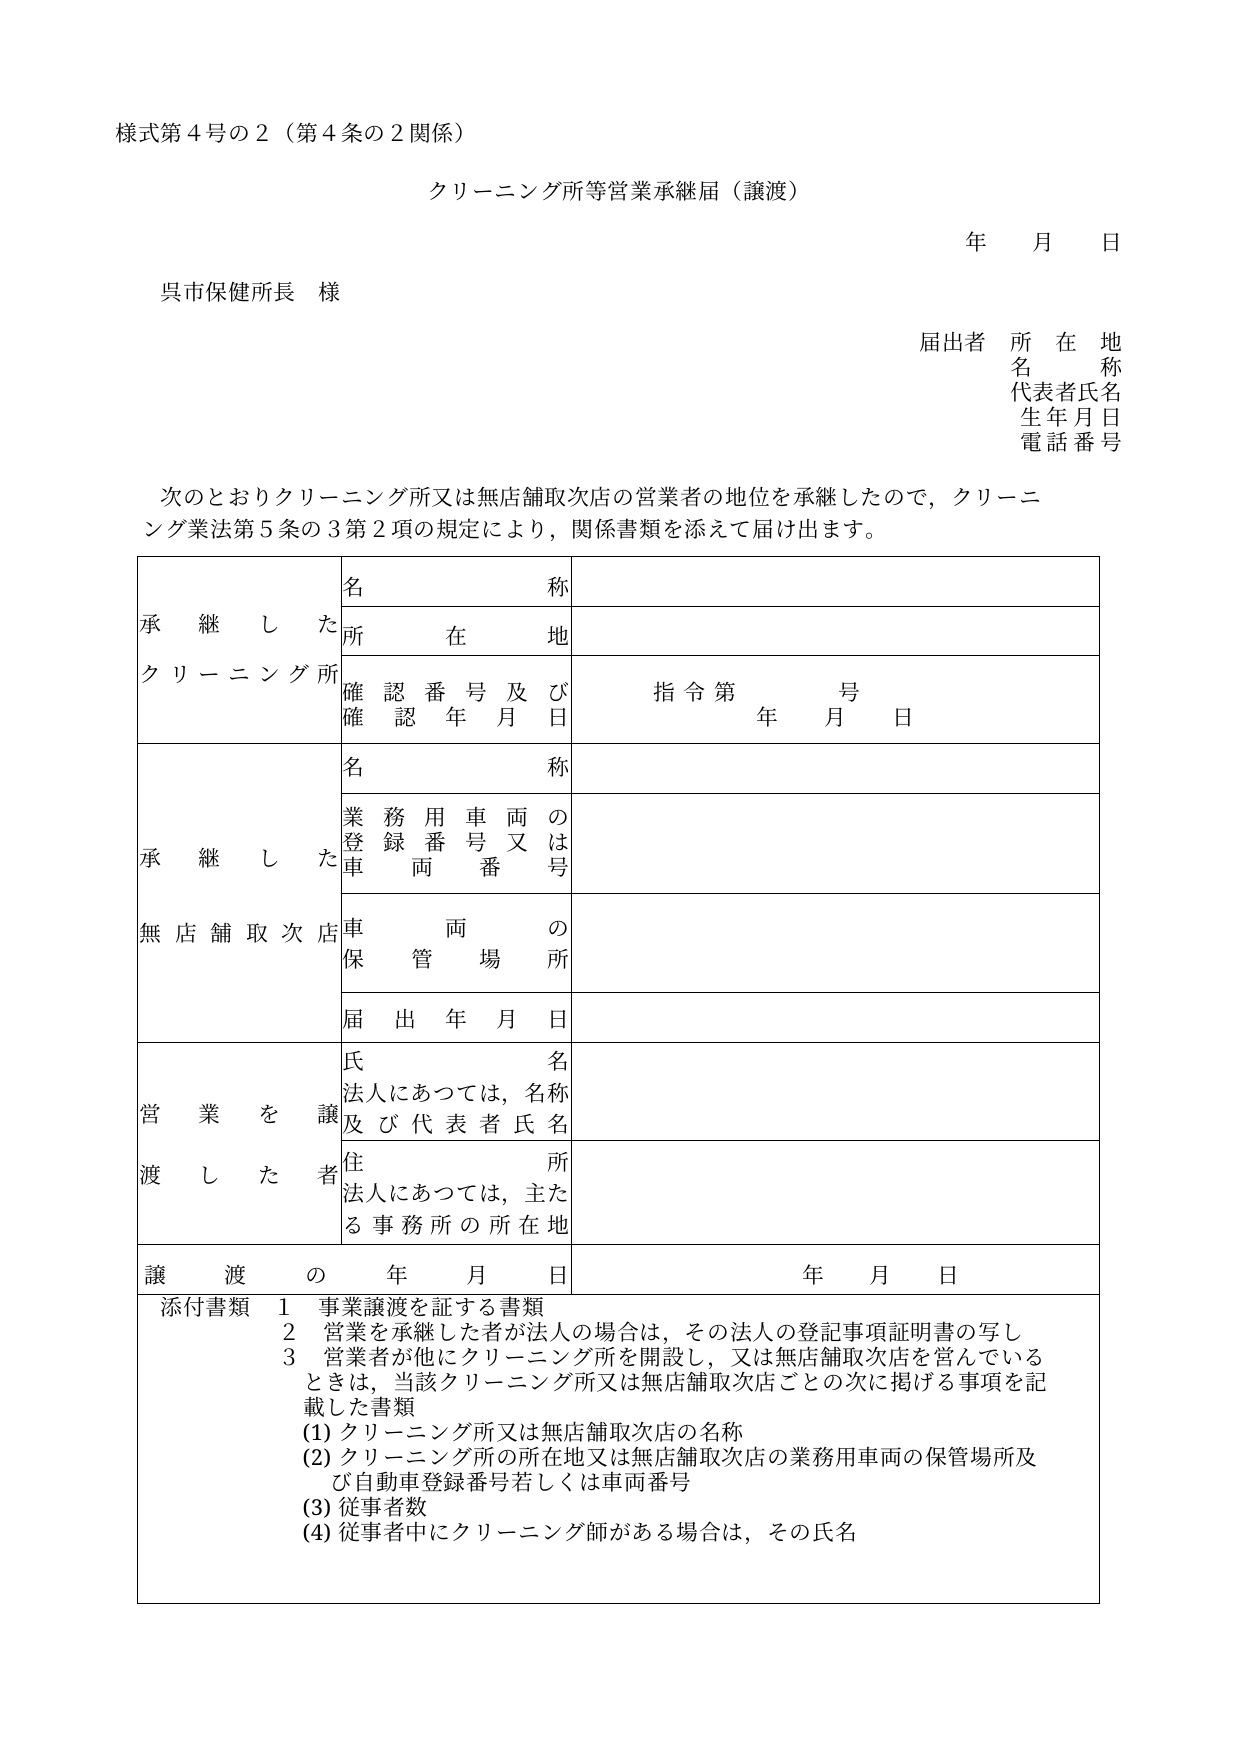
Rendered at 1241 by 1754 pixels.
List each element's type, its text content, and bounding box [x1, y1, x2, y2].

table_cell 譲渡の年月日 [138, 1245, 571, 1294]
text 届出者 所 在 地 [115, 331, 1122, 356]
table_cell 承継した 無店舗取次店 [138, 744, 341, 1042]
table_cell [572, 894, 1099, 992]
text 生年月日 [115, 406, 1122, 431]
table_header 承継した クリーニング所 [138, 557, 341, 742]
table_header 名 称 [342, 557, 571, 606]
table_cell 営業を譲 渡した者 [138, 1043, 341, 1244]
table_cell 添付書類 １ 事業譲渡を証する書類 ２ 営業を承継した者が法人の場合は，その法人の登記事項証明書の写し ３ 営業者が他にクリーニング所を開設し，又は無店舗取次店を営んでいる ときは，当該クリーニング所又は無店舗取次店ごとの次に掲げる事項を記 載した書類 (1) クリーニング所又は無店舗取次店の名称 (2) クリーニング所の所在地又は無店舗取次店の業務用車両の保管場所及 び自動車登録番号若しくは車両番号 (3) 従事者数 (4) 従事者中にクリーニング師がある場合は，その氏名 [138, 1295, 1099, 1603]
text 年 月 日 [115, 231, 1122, 256]
table_cell 業務用車両の 登録番号又は 車両番号 [342, 794, 571, 892]
table_cell 確認番号及び 確認年月日 [342, 656, 571, 742]
table_cell 所 在 地 [342, 607, 571, 655]
text クリーニング所等営業承継届（譲渡） [115, 176, 1122, 206]
text 次のとおりクリーニング所又は無店舗取次店の営業者の地位を承継したので，クリーニ [115, 481, 1122, 512]
text 電話番号 [115, 431, 1122, 456]
table_cell 指令第 号 年 月 日 [572, 656, 1099, 742]
text ング業法第５条の３第２項の規定により，関係書類を添えて届け出ます。 [142, 512, 1122, 543]
table_cell 年 月 日 [572, 1245, 1099, 1294]
table_cell [572, 1043, 1099, 1139]
text 様式第４号の２（第４条の２関係） [115, 118, 1122, 147]
table_cell [572, 744, 1099, 792]
text 代表者氏名 [115, 381, 1122, 406]
table_cell [572, 607, 1099, 655]
table_cell 名 称 [342, 744, 571, 792]
text 名 称 [115, 356, 1122, 381]
table_header [572, 557, 1099, 606]
table_cell 住所 法人にあつては，主たる事務所の所在地 [342, 1141, 571, 1244]
table_cell 届出年月日 [342, 993, 571, 1042]
table_cell [572, 993, 1099, 1042]
table_cell [572, 794, 1099, 892]
table_cell 氏名 法人にあつては，名称及び代表者氏名 [342, 1043, 571, 1139]
text 呉市保健所長 様 [115, 281, 1122, 306]
table_cell 車両の 保管場所 [342, 894, 571, 992]
table_cell [572, 1141, 1099, 1244]
